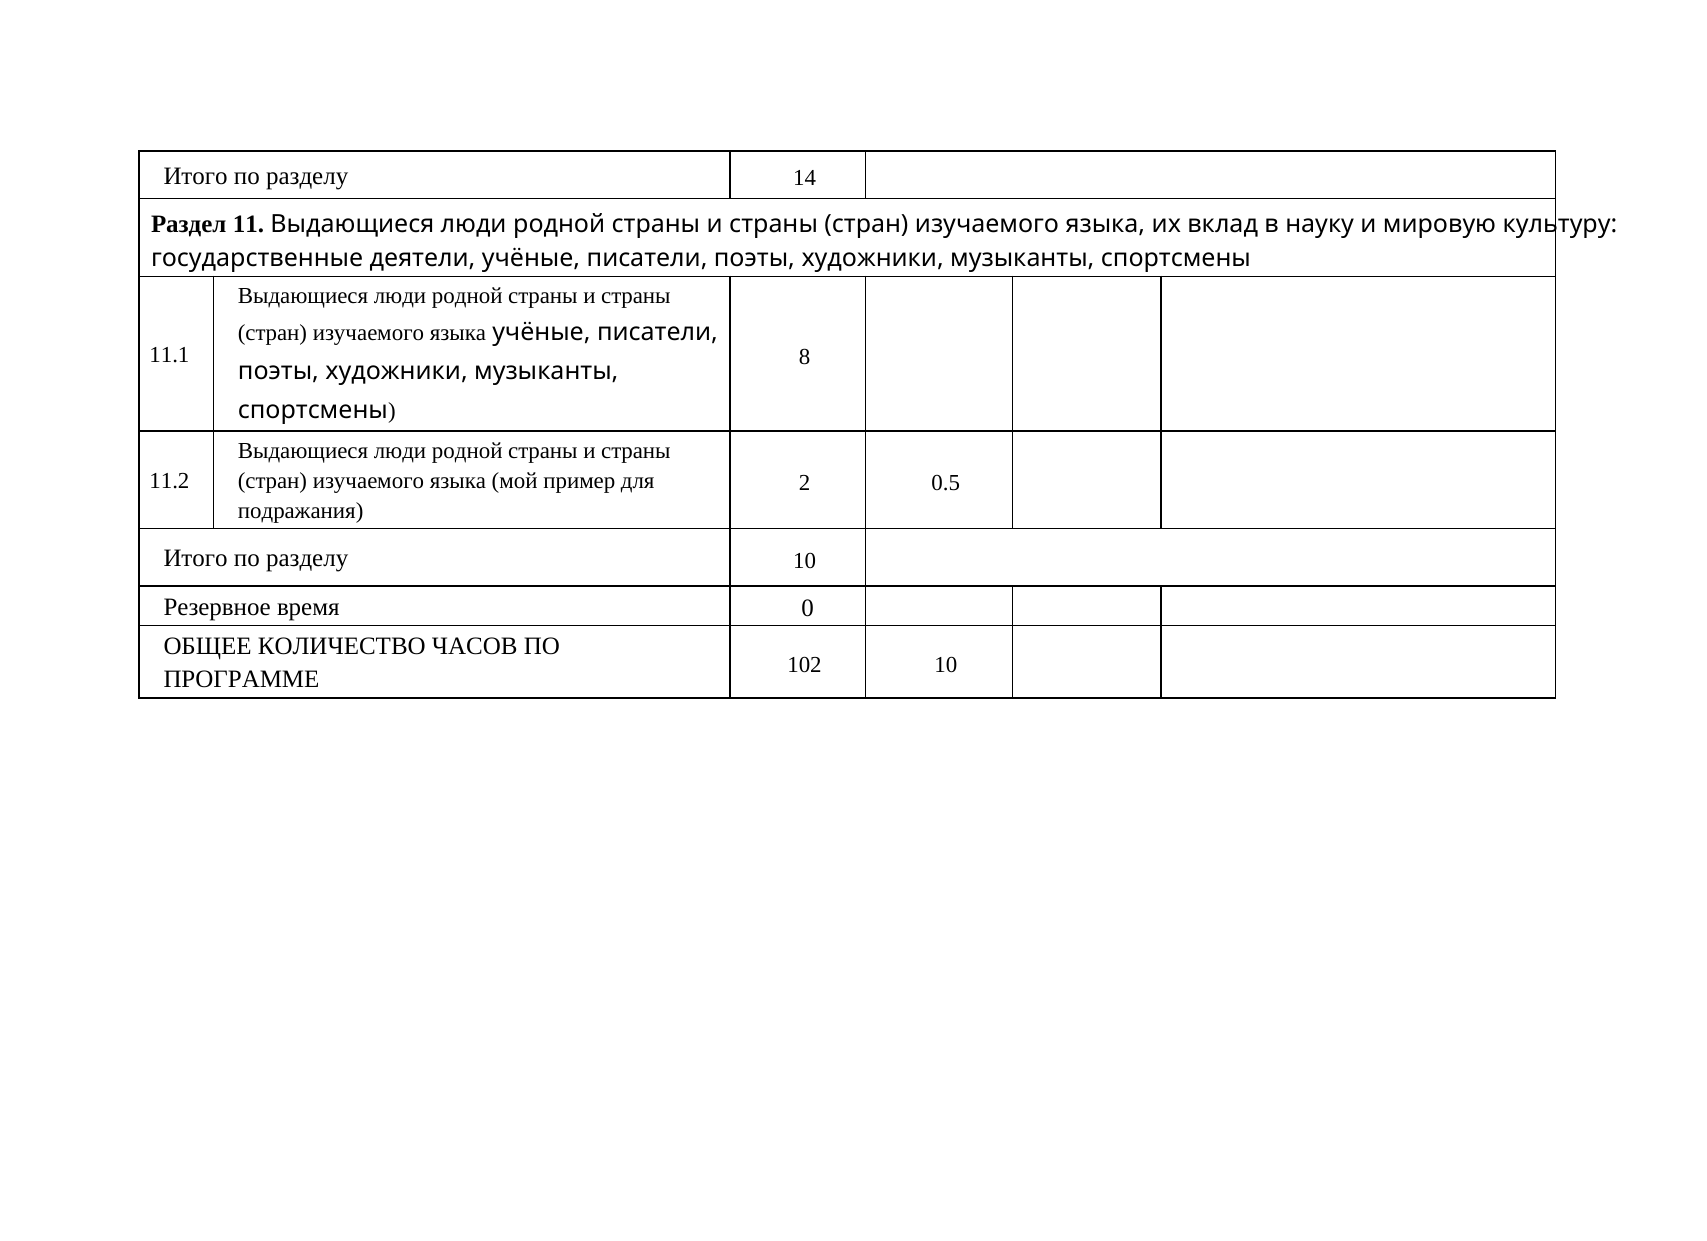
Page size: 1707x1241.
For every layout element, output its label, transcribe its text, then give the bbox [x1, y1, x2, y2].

table_cell Резервное время [140, 587, 729, 624]
table_cell 0 [731, 587, 865, 624]
table_cell Итого по разделу [140, 529, 729, 585]
table_cell [1162, 587, 1555, 624]
table_cell [1013, 432, 1160, 527]
table_cell [866, 529, 1555, 585]
table_cell Итого по разделу [140, 152, 729, 197]
table_cell [866, 152, 1555, 197]
table_cell 0.5 [866, 432, 1012, 527]
table_cell [1162, 432, 1555, 527]
table_cell [1013, 277, 1160, 430]
table_cell Выдающиеся люди родной страны и страны (стран) изучаемого языка учёные, писатели, поэты, художники, музыканты, спортсмены) [214, 277, 729, 430]
table_cell 8 [731, 277, 865, 430]
table_cell 102 [731, 626, 865, 697]
table_cell 2 [731, 432, 865, 527]
table_cell Выдающиеся люди родной страны и страны (стран) изучаемого языка (мой пример для подражания) [214, 432, 729, 527]
table_cell [1013, 587, 1160, 624]
table_cell [1013, 626, 1160, 697]
table_cell [1162, 626, 1555, 697]
table_cell 14 [731, 152, 865, 197]
table_cell [866, 587, 1012, 624]
table_cell 11.2 [140, 432, 213, 527]
table_cell [140, 199, 1555, 276]
table_cell 11.1 [140, 277, 213, 430]
table_cell [1162, 277, 1555, 430]
table_cell [866, 277, 1012, 430]
table_cell ОБЩЕЕ КОЛИЧЕСТВО ЧАСОВ ПО ПРОГРАММЕ [140, 626, 729, 697]
table_cell 10 [866, 626, 1012, 697]
table_cell 10 [731, 529, 865, 585]
